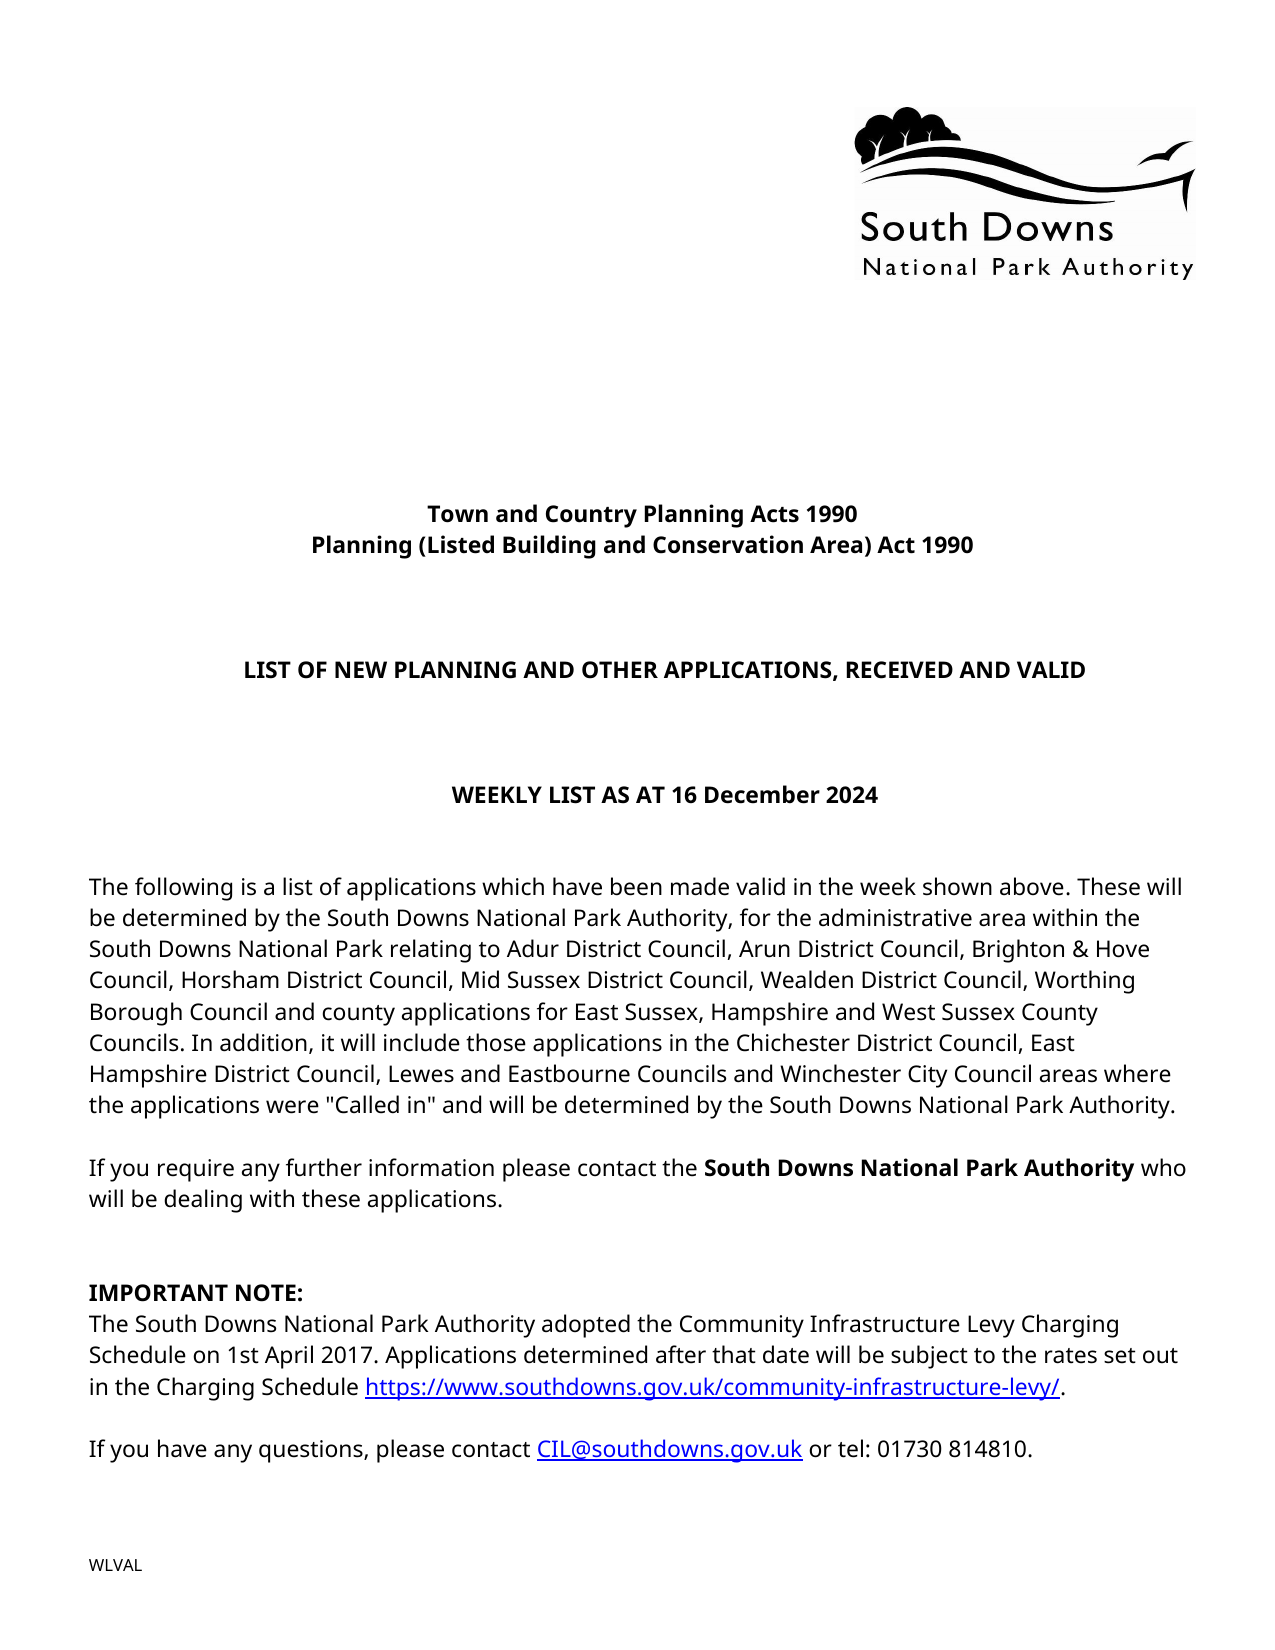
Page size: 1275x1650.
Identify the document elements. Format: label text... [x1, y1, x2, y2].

text The South Downs National Park Authority adopted the Community Infrastructure Levy Charging Schedule on 1st April 2017. Applications determined after that date will be subject to the rates set out in the Charging Schedule https://www.southdowns.gov.uk/community-infrastructure-levy/. [89, 1308, 1196, 1402]
text Planning (Listed Building and Conservation Area) Act 1990 [89, 529, 1196, 561]
text Town and Country Planning Acts 1990 [89, 498, 1196, 529]
text The following is a list of applications which have been made valid in the week shown above. These will be determined by the South Downs National Park Authority, for the administrative area within the South Downs National Park relating to Adur District Council, Arun District Council, Brighton & Hove Council, Horsham District Council, Mid Sussex District Council, Wealden District Council, Worthing Borough Council and county applications for East Sussex, Hampshire and West Sussex County Councils. In addition, it will include those applications in the Chichester District Council, East Hampshire District Council, Lewes and Eastbourne Councils and Winchester City Council areas where the applications were "Called in" and will be determined by the South Downs National Park Authority. [89, 871, 1196, 1121]
text If you have any questions, please contact CIL@southdowns.gov.uk or tel: 01730 814810. [89, 1433, 1196, 1464]
text WEEKLY LIST AS AT 16 December 2024 [89, 779, 1241, 811]
picture [854, 107, 1197, 280]
text LIST OF NEW PLANNING AND OTHER APPLICATIONS, RECEIVED AND VALID [89, 654, 1241, 686]
text IMPORTANT NOTE: [89, 1277, 1196, 1308]
text If you require any further information please contact the South Downs National Park Authority who will be dealing with these applications. [89, 1152, 1196, 1214]
